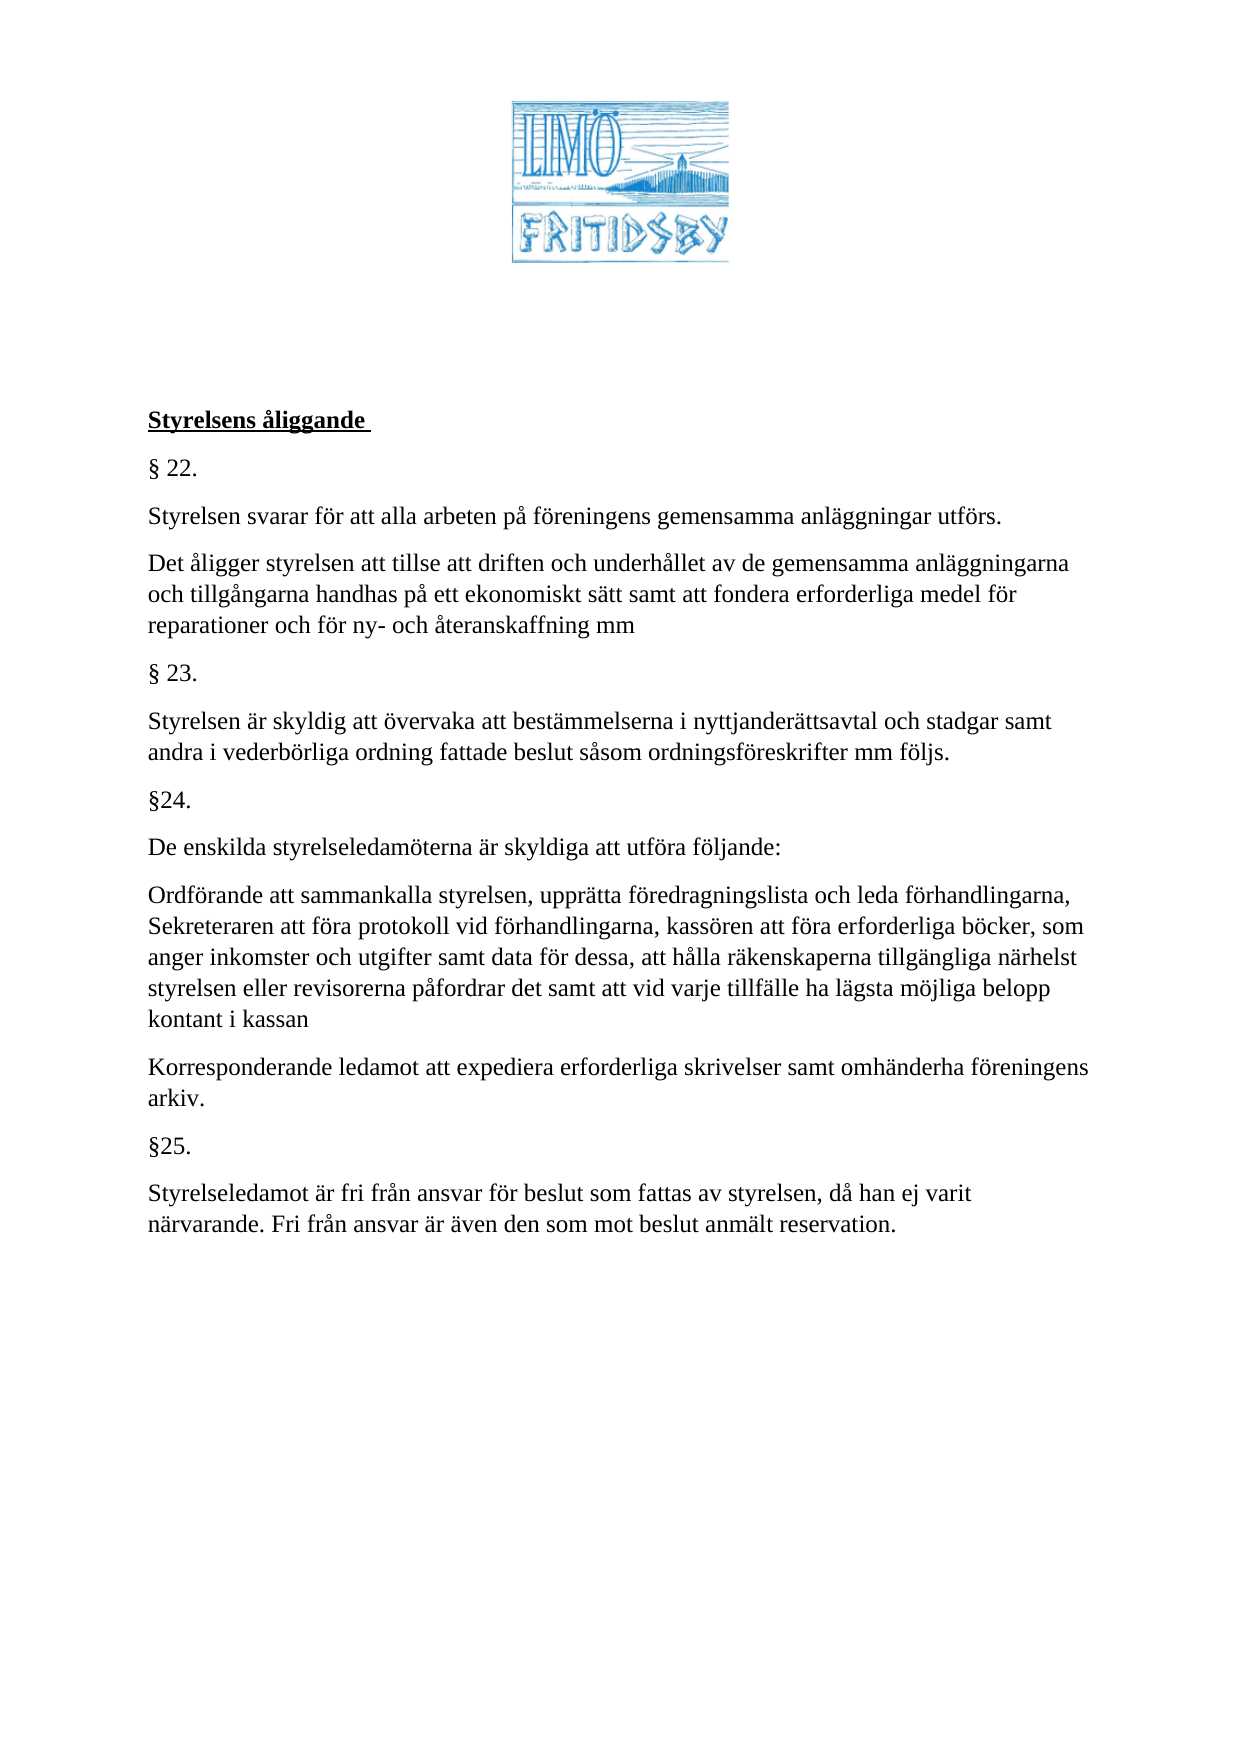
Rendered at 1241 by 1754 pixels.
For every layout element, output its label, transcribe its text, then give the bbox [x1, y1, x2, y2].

text De enskilda styrelseledamöterna är skyldiga att utföra följande: [148, 832, 1093, 861]
text Styrelsen är skyldig att övervaka att bestämmelserna i nyttjanderättsavtal och stadgar samt andra i vederbörliga ordning fattade beslut såsom ordningsföreskrifter mm följs. [148, 706, 1093, 766]
text Ordförande att sammankalla styrelsen, upprätta föredragningslista och leda förhandlingarna, Sekreteraren att föra protokoll vid förhandlingarna, kassören att föra erforderliga böcker, som anger inkomster och utgifter samt data för dessa, att hålla räkenskaperna tillgängliga närhelst styrelsen eller revisorerna påfordrar det samt att vid varje tillfälle ha lägsta möjliga belopp kontant i kassan [148, 880, 1093, 1033]
text § 23. [148, 658, 1093, 687]
picture [511, 101, 729, 263]
text Styrelseledamot är fri från ansvar för beslut som fattas av styrelsen, då han ej varit närvarande. Fri från ansvar är även den som mot beslut anmält reservation. [148, 1178, 1093, 1238]
text §25. [148, 1131, 1093, 1159]
text §24. [148, 785, 1093, 813]
text § 22. [148, 453, 1093, 482]
text Styrelsens åliggande [148, 405, 1093, 434]
text Korresponderande ledamot att expediera erforderliga skrivelser samt omhänderha föreningens arkiv. [148, 1052, 1093, 1112]
text Styrelsen svarar för att alla arbeten på föreningens gemensamma anläggningar utförs. [148, 501, 1093, 529]
text Det åligger styrelsen att tillse att driften och underhållet av de gemensamma anläggningarna och tillgångarna handhas på ett ekonomiskt sätt samt att fondera erforderliga medel för reparationer och för ny- och återanskaffning mm [148, 548, 1093, 639]
